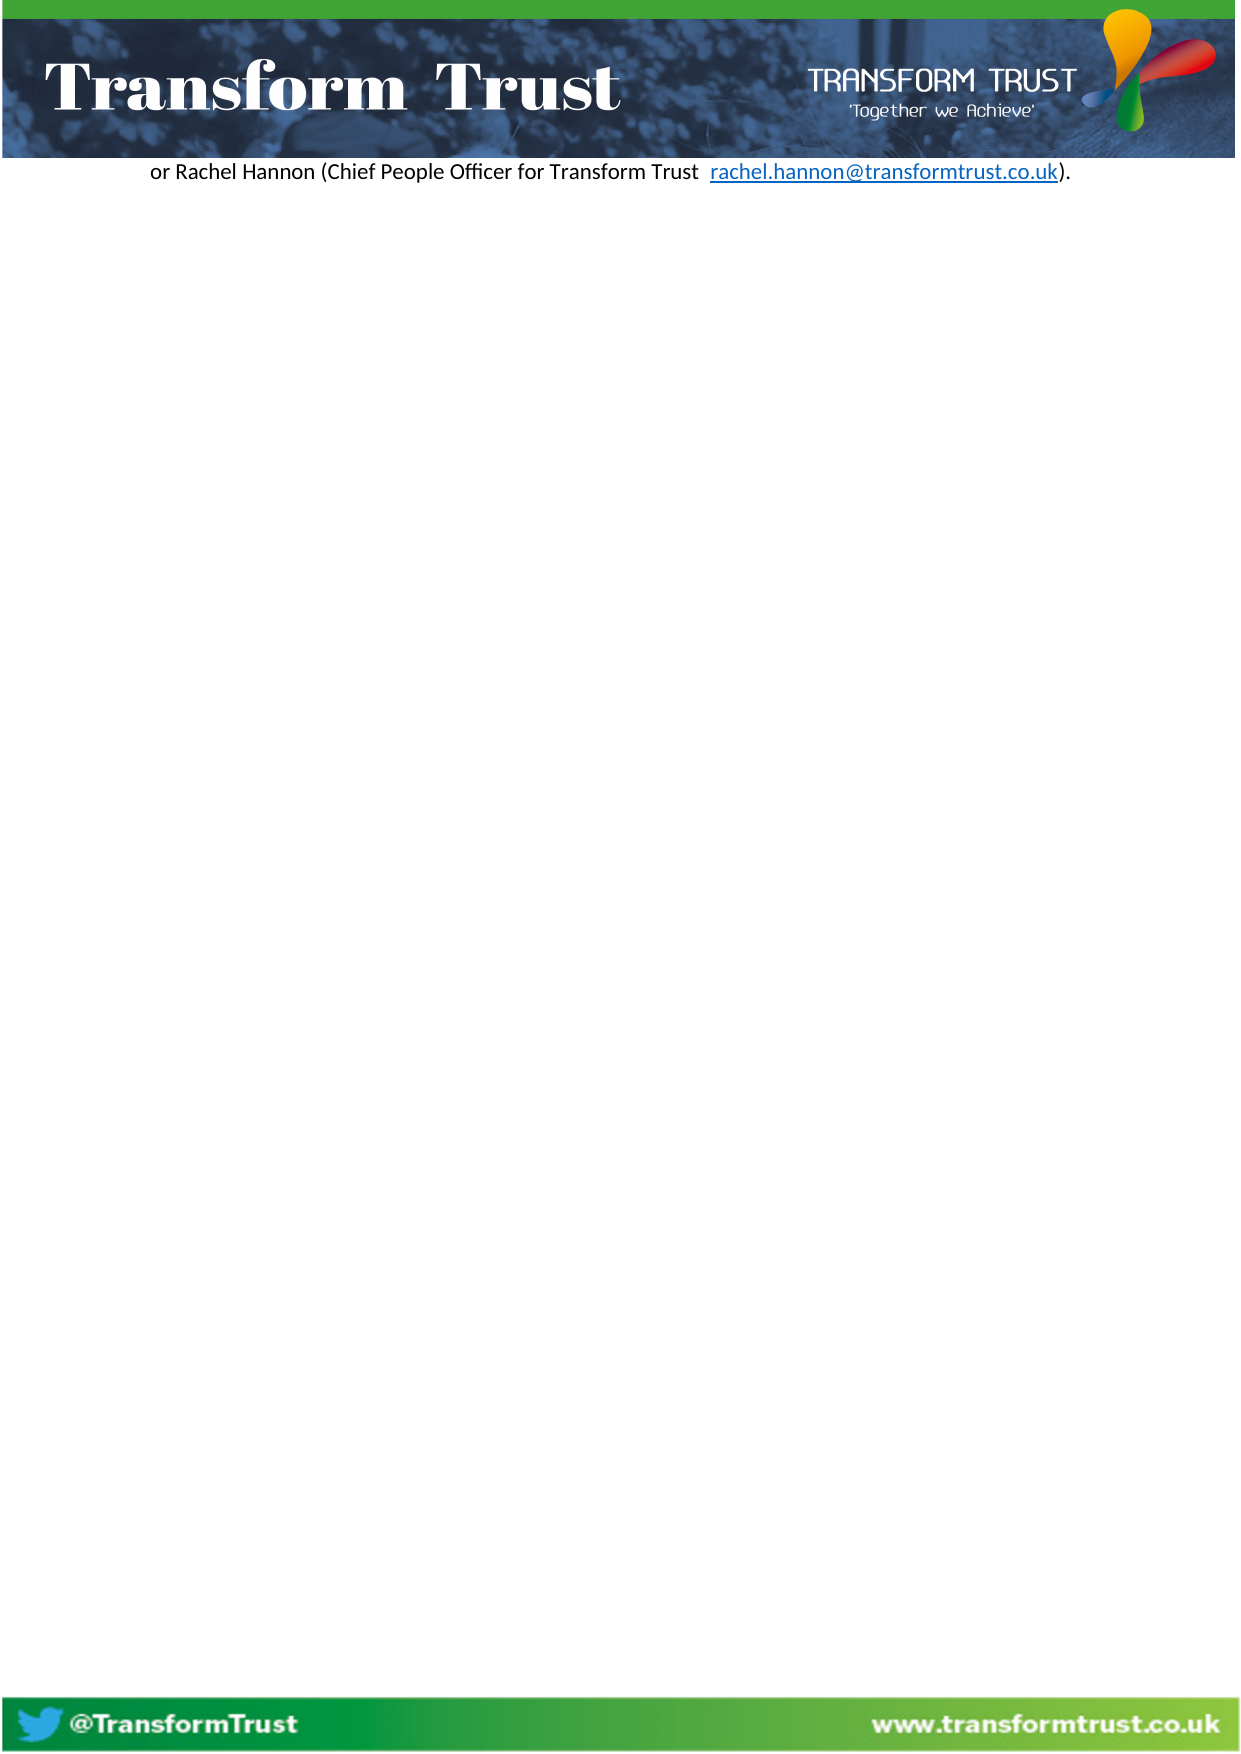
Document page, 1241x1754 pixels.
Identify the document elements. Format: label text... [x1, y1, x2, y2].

text or Rachel Hannon (Chief People Officer for Transform Trust rachel.hannon@transformtrust.co.uk). [150, 158, 1122, 185]
picture [2, 0, 1235, 158]
picture [2, 1695, 1241, 1754]
